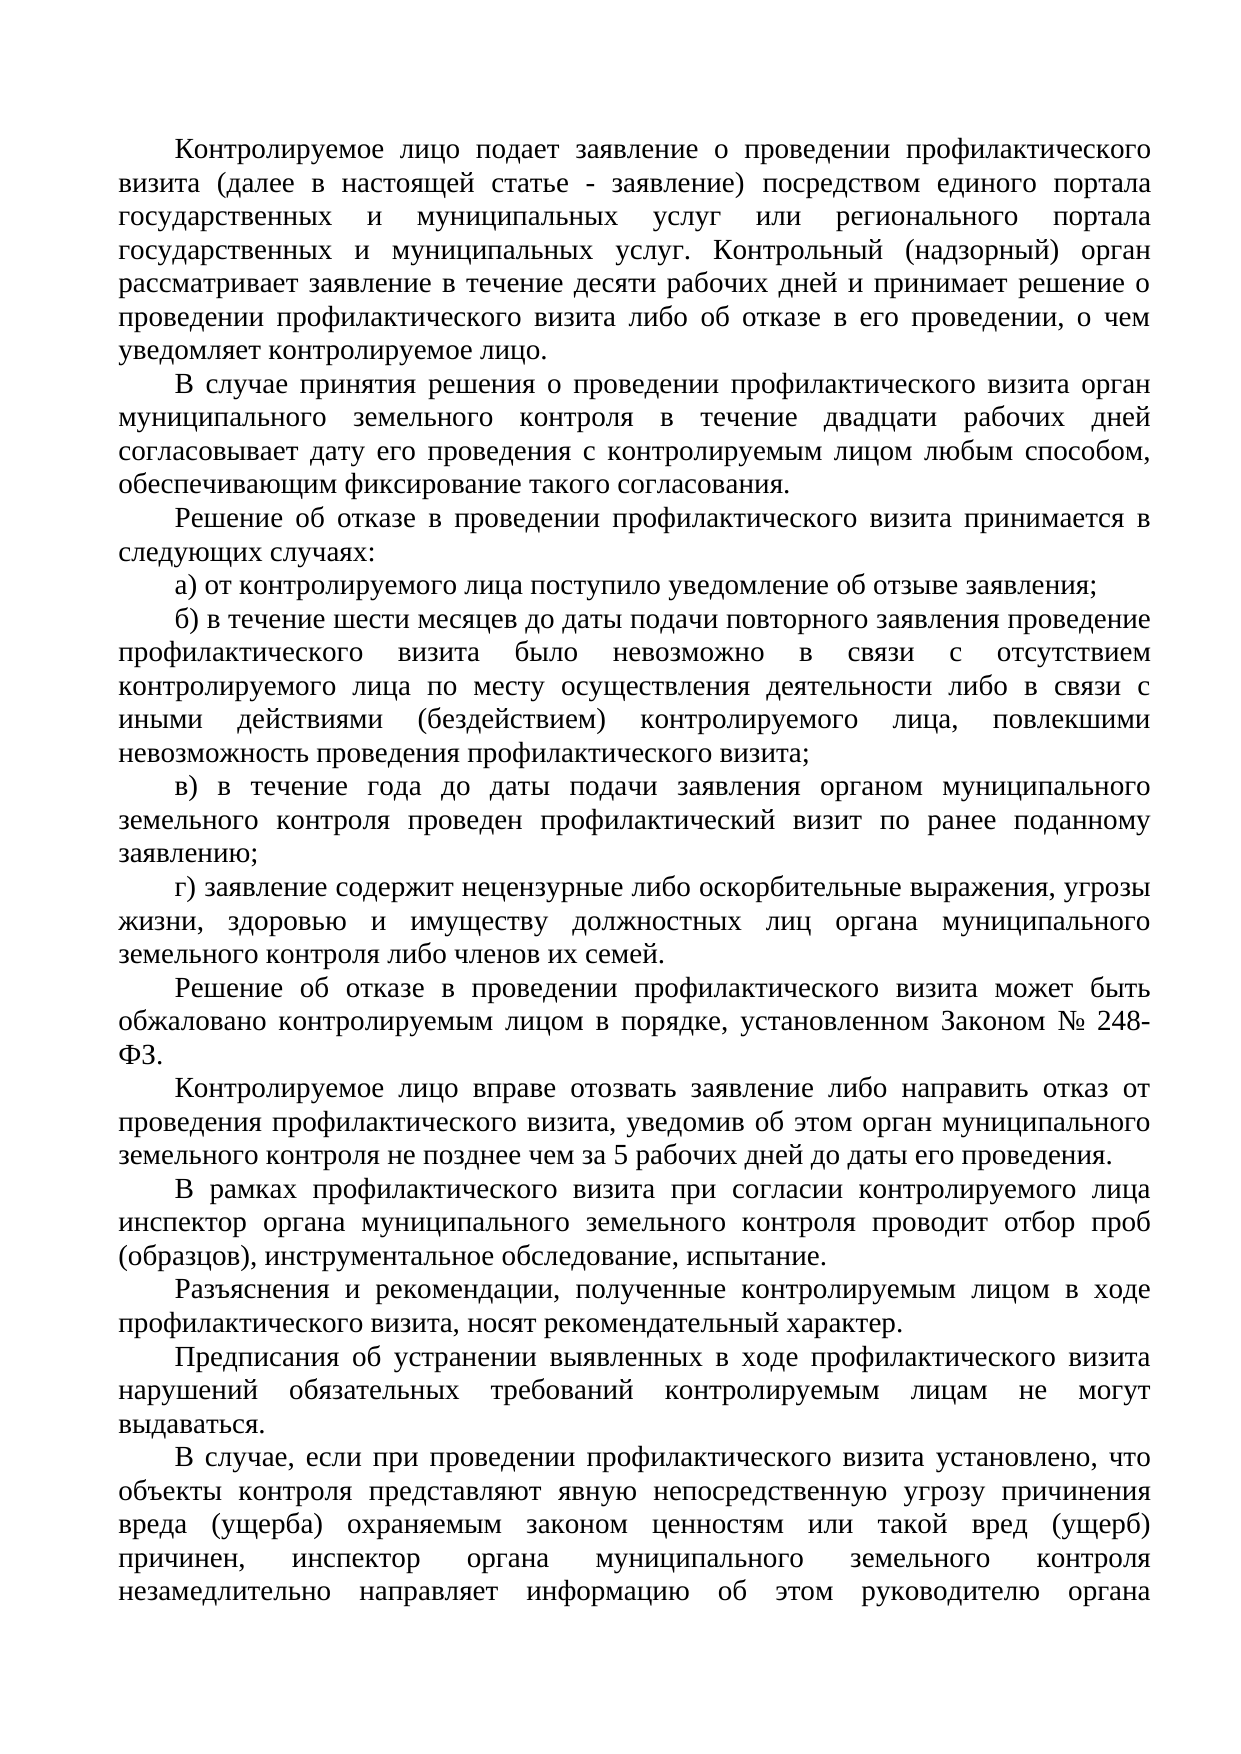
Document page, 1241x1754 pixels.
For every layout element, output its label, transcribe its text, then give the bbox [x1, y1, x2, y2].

text б) в течение шести месяцев до даты подачи повторного заявления проведение профилактического визита было невозможно в связи с отсутствием контролируемого лица по месту осуществления деятельности либо в связи с иными действиями (бездействием) контролируемого лица, повлекшими невозможность проведения профилактического визита; [118, 601, 1152, 768]
text Контролируемое лицо вправе отозвать заявление либо направить отказ от проведения профилактического визита, уведомив об этом орган муниципального земельного контроля не позднее чем за 5 рабочих дней до даты его проведения. [118, 1070, 1152, 1171]
text В рамках профилактического визита при согласии контролируемого лица инспектор органа муниципального земельного контроля проводит отбор проб (образцов), инструментальное обследование, испытание. [118, 1171, 1152, 1272]
text г) заявление содержит нецензурные либо оскорбительные выражения, угрозы жизни, здоровью и имуществу должностных лиц органа муниципального земельного контроля либо членов их семей. [118, 869, 1152, 970]
text В случае принятия решения о проведении профилактического визита орган муниципального земельного контроля в течение двадцати рабочих дней согласовывает дату его проведения с контролируемым лицом любым способом, обеспечивающим фиксирование такого согласования. [118, 366, 1152, 500]
text Контролируемое лицо подает заявление о проведении профилактического визита (далее в настоящей статье - заявление) посредством единого портала государственных и муниципальных услуг или регионального портала государственных и муниципальных услуг. Контрольный (надзорный) орган рассматривает заявление в течение десяти рабочих дней и принимает решение о проведении профилактического визита либо об отказе в его проведении, о чем уведомляет контролируемое лицо. [118, 131, 1152, 366]
text а) от контролируемого лица поступило уведомление об отзыве заявления; [118, 567, 1152, 601]
text Разъяснения и рекомендации, полученные контролируемым лицом в ходе профилактического визита, носят рекомендательный характер. [118, 1272, 1152, 1339]
text Предписания об устранении выявленных в ходе профилактического визита нарушений обязательных требований контролируемым лицам не могут выдаваться. [118, 1339, 1152, 1439]
text в) в течение года до даты подачи заявления органом муниципального земельного контроля проведен профилактический визит по ранее поданному заявлению; [118, 768, 1152, 869]
text Решение об отказе в проведении профилактического визита принимается в следующих случаях: [118, 500, 1152, 567]
text Решение об отказе в проведении профилактического визита может быть обжаловано контролируемым лицом в порядке, установленном Законом № 248-ФЗ. [118, 970, 1152, 1070]
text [118, 1439, 1152, 1607]
